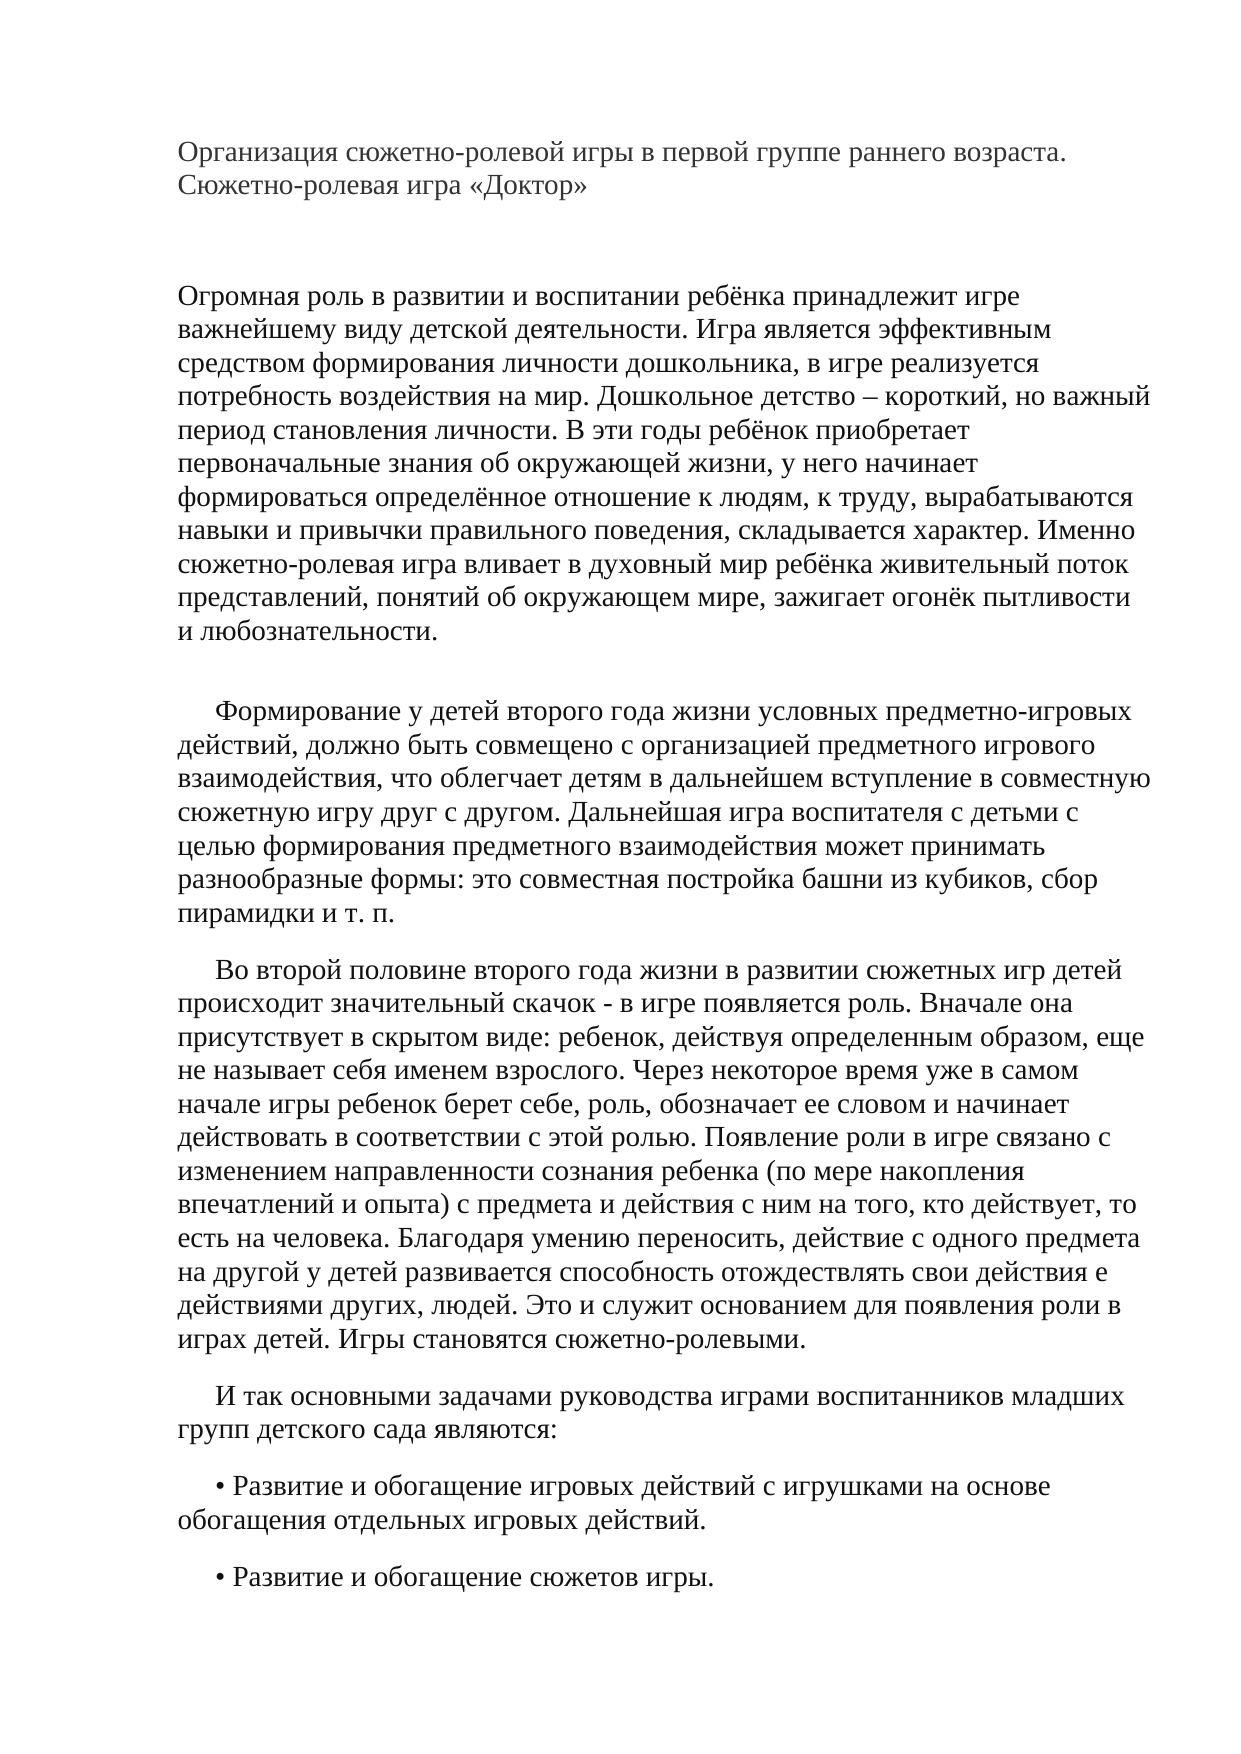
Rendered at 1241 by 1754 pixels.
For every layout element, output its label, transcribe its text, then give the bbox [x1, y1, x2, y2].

text • Развитие и обогащение игровых действий с игрушками на основе обогащения отдельных игровых действий. [177, 1468, 1152, 1535]
text Во второй половине второго года жизни в развитии сюжетных игр детей происходит значительный скачок - в игре появляется роль. Вначале она присутствует в скрытом виде: ребенок, действуя определенным образом, еще не называет себя именем взрослого. Через некоторое время уже в самом начале игры ребенок берет себе, роль, обозначает ее словом и начинает действовать в соответствии с этой ролью. Появление роли в игре связано с изменением направленности сознания ребенка (по мере накопления впечатлений и опыта) с предмета и действия с ним на того, кто действует, то есть на человека. Благодаря умению переносить, действие с одного предмета на другой у детей развивается способность отождествлять свои действия е действиями других, людей. Это и служит основанием для появления роли в играх детей. Игры становятся сюжетно-ролевыми. [177, 952, 1152, 1354]
text Формирование у детей второго года жизни условных предметно-игровых действий, должно быть совмещено с организацией предметного игрового взаимодействия, что облегчает детям в дальнейшем вступление в совместную сюжетную игру друг с другом. Дальнейшая игра воспитателя с детьми с целью формирования предметного взаимодействия может принимать разнообразные формы: это совместная постройка башни из кубиков, сбор пирамидки и т. п. [177, 693, 1152, 928]
text И так основными задачами руководства играми воспитанников младших групп детского сада являются: [177, 1378, 1152, 1445]
text Огромная роль в развитии и воспитании ребёнка принадлежит игре важнейшему виду детской деятельности. Игра является эффективным средством формирования личности дошкольника, в игре реализуется потребность воздействия на мир. Дошкольное детство – короткий, но важный период становления личности. В эти годы ребёнок приобретает первоначальные знания об окружающей жизни, у него начинает формироваться определённое отношение к людям, к труду, вырабатываются навыки и привычки правильного поведения, складывается характер. Именно сюжетно-ролевая игра вливает в духовный мир ребёнка живительный поток представлений, понятий об окружающем мире, зажигает огонёк пытливости и любознательности. [177, 278, 1152, 647]
text Организация сюжетно-ролевой игры в первой группе раннего возраста. Сюжетно-ролевая игра «Доктор» [177, 134, 1152, 231]
text • Развитие и обогащение сюжетов игры. [177, 1559, 1152, 1592]
